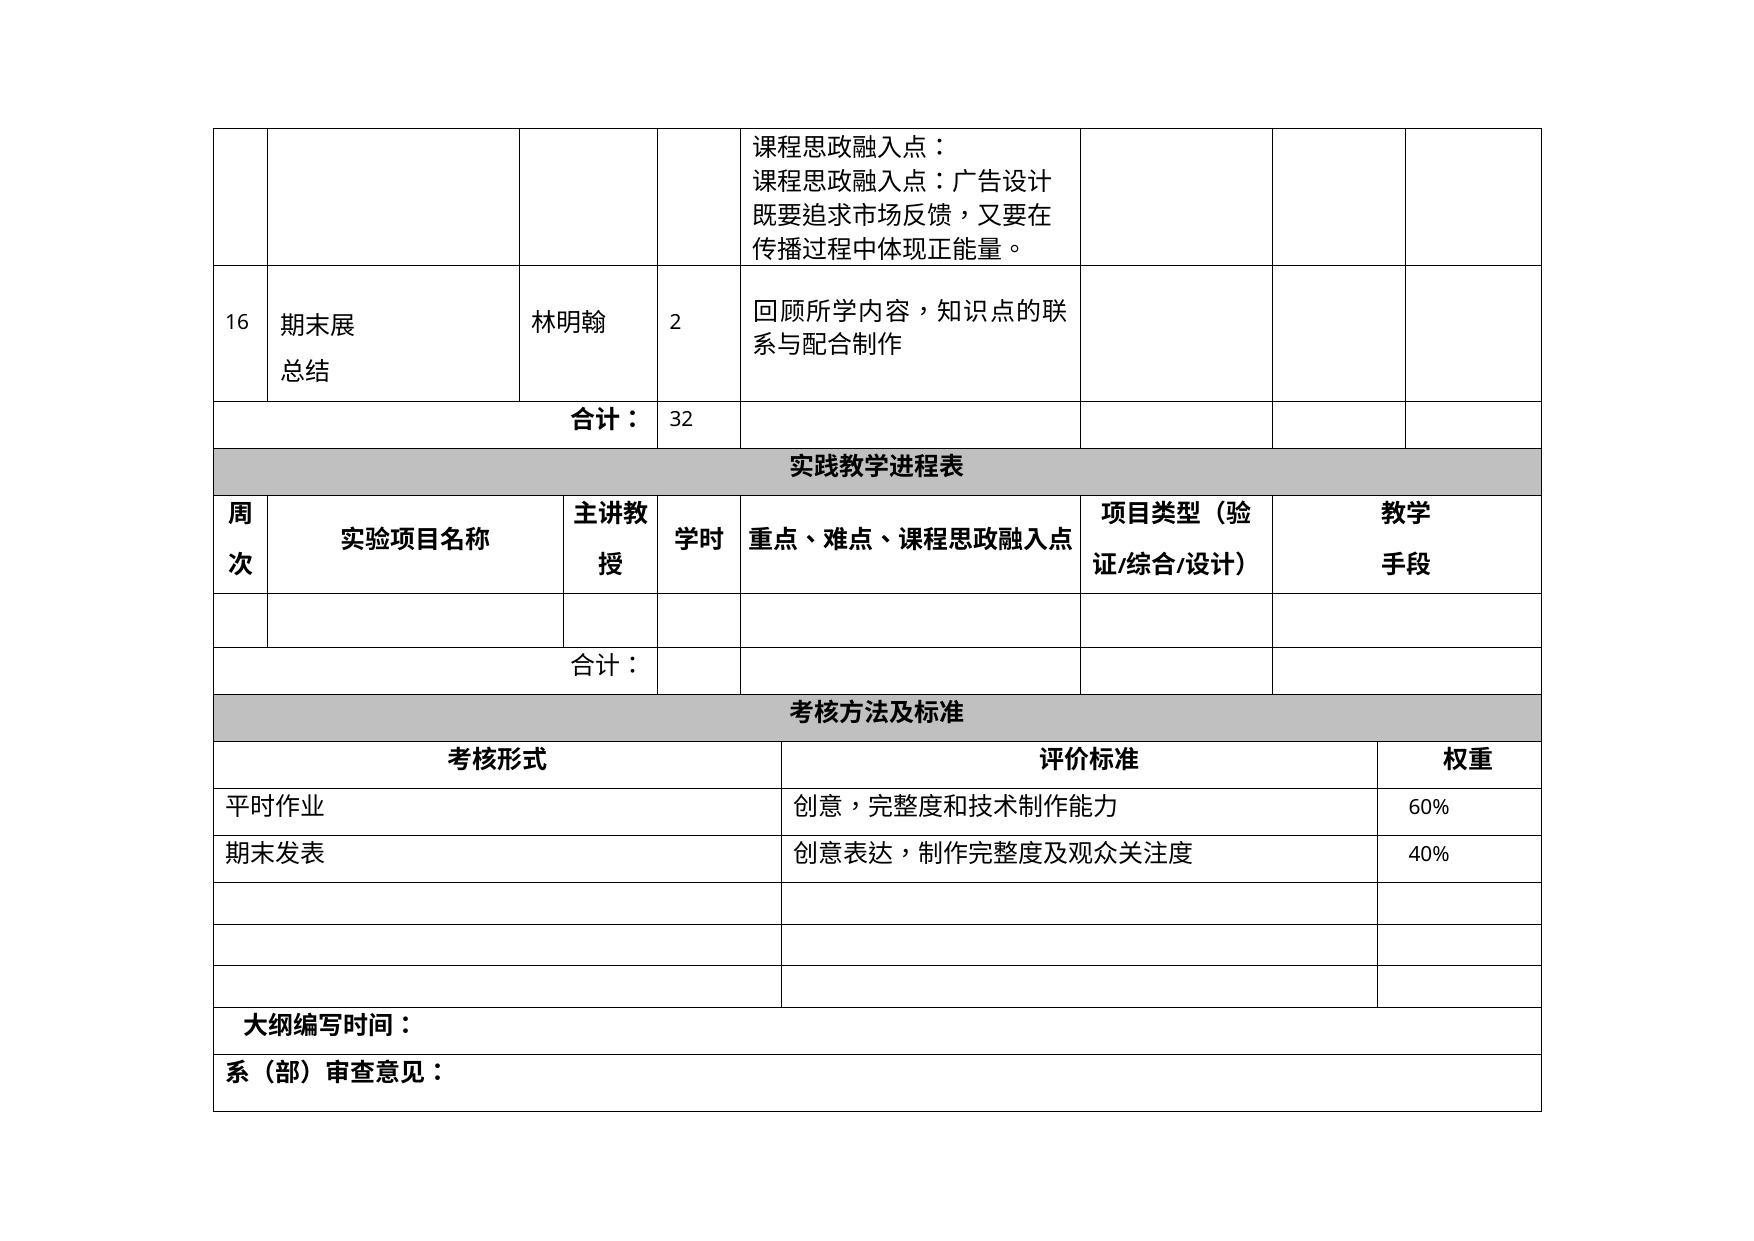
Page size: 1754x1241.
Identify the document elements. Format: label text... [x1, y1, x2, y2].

table_cell [1406, 266, 1541, 401]
table_cell [1378, 966, 1541, 1007]
table_cell [741, 129, 1080, 265]
table_cell [1406, 129, 1541, 265]
table_cell [214, 449, 1541, 495]
table_cell [1081, 129, 1272, 265]
table_cell [1378, 925, 1541, 965]
table_cell [658, 648, 740, 694]
table_cell [1273, 648, 1541, 694]
table_cell [1081, 496, 1272, 593]
table_cell 32 [658, 402, 740, 448]
table_cell [214, 966, 781, 1007]
table_cell [214, 402, 657, 448]
table_cell [782, 883, 1377, 924]
table_cell [741, 266, 1080, 401]
table_cell 2 [658, 129, 740, 265]
table_cell [1406, 402, 1541, 448]
table_cell [214, 789, 781, 835]
table_cell [1273, 496, 1541, 593]
table_cell [782, 836, 1377, 882]
table_cell 16 [214, 266, 267, 401]
table_cell [268, 129, 519, 265]
table_cell [268, 496, 563, 593]
table_cell [1081, 402, 1272, 448]
table_cell [1378, 883, 1541, 924]
table_cell [1378, 742, 1541, 788]
table_cell 2 [658, 266, 740, 401]
table_cell [1273, 129, 1405, 265]
table_cell [214, 695, 1541, 741]
table_cell [782, 742, 1377, 788]
table_cell [214, 925, 781, 965]
table_cell [214, 883, 781, 924]
table_cell 40% [1378, 836, 1541, 882]
table_cell [658, 594, 740, 647]
table_cell [741, 594, 1080, 647]
table_cell [214, 594, 267, 647]
table_cell [268, 594, 563, 647]
table_cell [741, 402, 1080, 448]
table_cell 60% [1378, 789, 1541, 835]
table_cell [1273, 594, 1541, 647]
table_cell [782, 925, 1377, 965]
table_cell [520, 129, 657, 265]
table_cell [782, 966, 1377, 1007]
table_cell [1273, 266, 1405, 401]
table_cell [520, 266, 657, 401]
table_cell [1081, 648, 1272, 694]
table_cell [214, 496, 267, 593]
table_cell [268, 266, 519, 401]
table_cell 同意 [214, 1055, 1541, 1111]
table_cell [214, 836, 781, 882]
table_cell [741, 496, 1080, 593]
table_cell [564, 496, 657, 593]
table_cell [564, 594, 657, 647]
table_cell [741, 648, 1080, 694]
table_cell [214, 648, 657, 694]
table_cell 15 [214, 129, 267, 265]
table_cell [1081, 266, 1272, 401]
table_cell [1273, 402, 1405, 448]
table_cell [658, 496, 740, 593]
table_cell [1081, 594, 1272, 647]
table_cell [214, 1008, 1541, 1054]
table_cell [214, 742, 781, 788]
table_cell [782, 789, 1377, 835]
